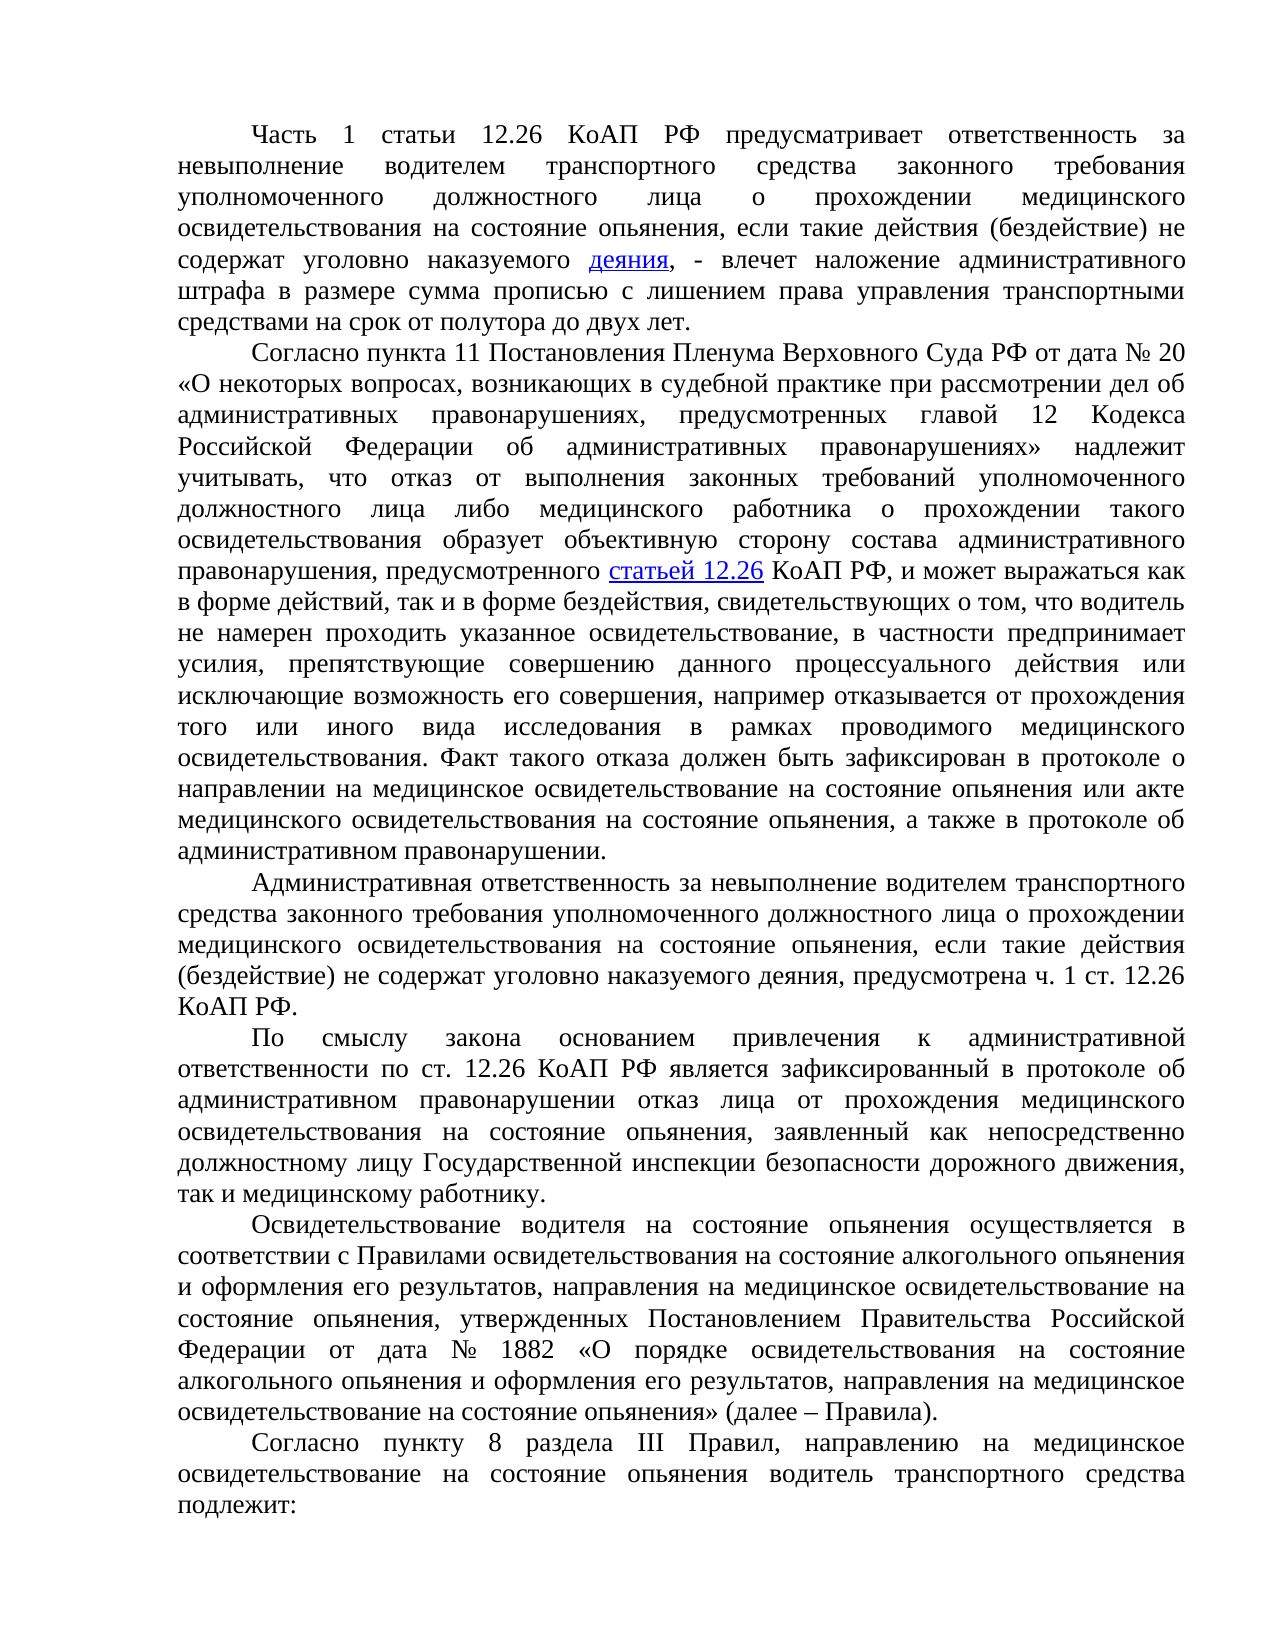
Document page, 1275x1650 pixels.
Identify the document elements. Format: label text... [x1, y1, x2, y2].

text По смыслу закона основанием привлечения к административной ответственности по ст. 12.26 КоАП РФ является зафиксированный в протоколе об административном правонарушении отказ лица от прохождения медицинского освидетельствования на состояние опьянения, заявленный как непосредственно должностному лицу Государственной инспекции безопасности дорожного движения, так и медицинскому работнику. [177, 1021, 1186, 1208]
text Согласно пункту 8 раздела III Правил, направлению на медицинское освидетельствование на состояние опьянения водитель транспортного средства подлежит: [177, 1426, 1186, 1520]
text Освидетельствование водителя на состояние опьянения осуществляется в соответствии с Правилами освидетельствования на состояние алкогольного опьянения и оформления его результатов, направления на медицинское освидетельствование на состояние опьянения, утвержденных Постановлением Правительства Российской Федерации от дата № 1882 «О порядке освидетельствования на состояние алкогольного опьянения и оформления его результатов, направления на медицинское освидетельствование на состояние опьянения» (далее – Правила). [177, 1208, 1186, 1426]
text Согласно пункта 11 Постановления Пленума Верховного Суда РФ от дата № 20 «О некоторых вопросах, возникающих в судебной практике при рассмотрении дел об административных правонарушениях, предусмотренных главой 12 Кодекса Российской Федерации об административных правонарушениях» надлежит учитывать, что отказ от выполнения законных требований уполномоченного должностного лица либо медицинского работника о прохождении такого освидетельствования образует объективную сторону состава административного правонарушения, предусмотренного статьей 12.26 КоАП РФ, и может выражаться как в форме действий, так и в форме бездействия, свидетельствующих о том, что водитель не намерен проходить указанное освидетельствование, в частности предпринимает усилия, препятствующие совершению данного процессуального действия или исключающие возможность его совершения, например отказывается от прохождения того или иного вида исследования в рамках проводимого медицинского освидетельствования. Факт такого отказа должен быть зафиксирован в протоколе о направлении на медицинское освидетельствование на состояние опьянения или акте медицинского освидетельствования на состояние опьянения, а также в протоколе об административном правонарушении. [177, 336, 1186, 866]
text Часть 1 статьи 12.26 КоАП РФ предусматривает ответственность за невыполнение водителем транспортного средства законного требования уполномоченного должностного лица о прохождении медицинского освидетельствования на состояние опьянения, если такие действия (бездействие) не содержат уголовно наказуемого деяния, - влечет наложение административного штрафа в размере сумма прописью с лишением права управления транспортными средствами на срок от полутора до двух лет. [177, 118, 1186, 336]
text Административная ответственность за невыполнение водителем транспортного средства законного требования уполномоченного должностного лица о прохождении медицинского освидетельствования на состояние опьянения, если такие действия (бездействие) не содержат уголовно наказуемого деяния, предусмотрена ч. 1 ст. 12.26 КоАП РФ. [177, 866, 1186, 1021]
